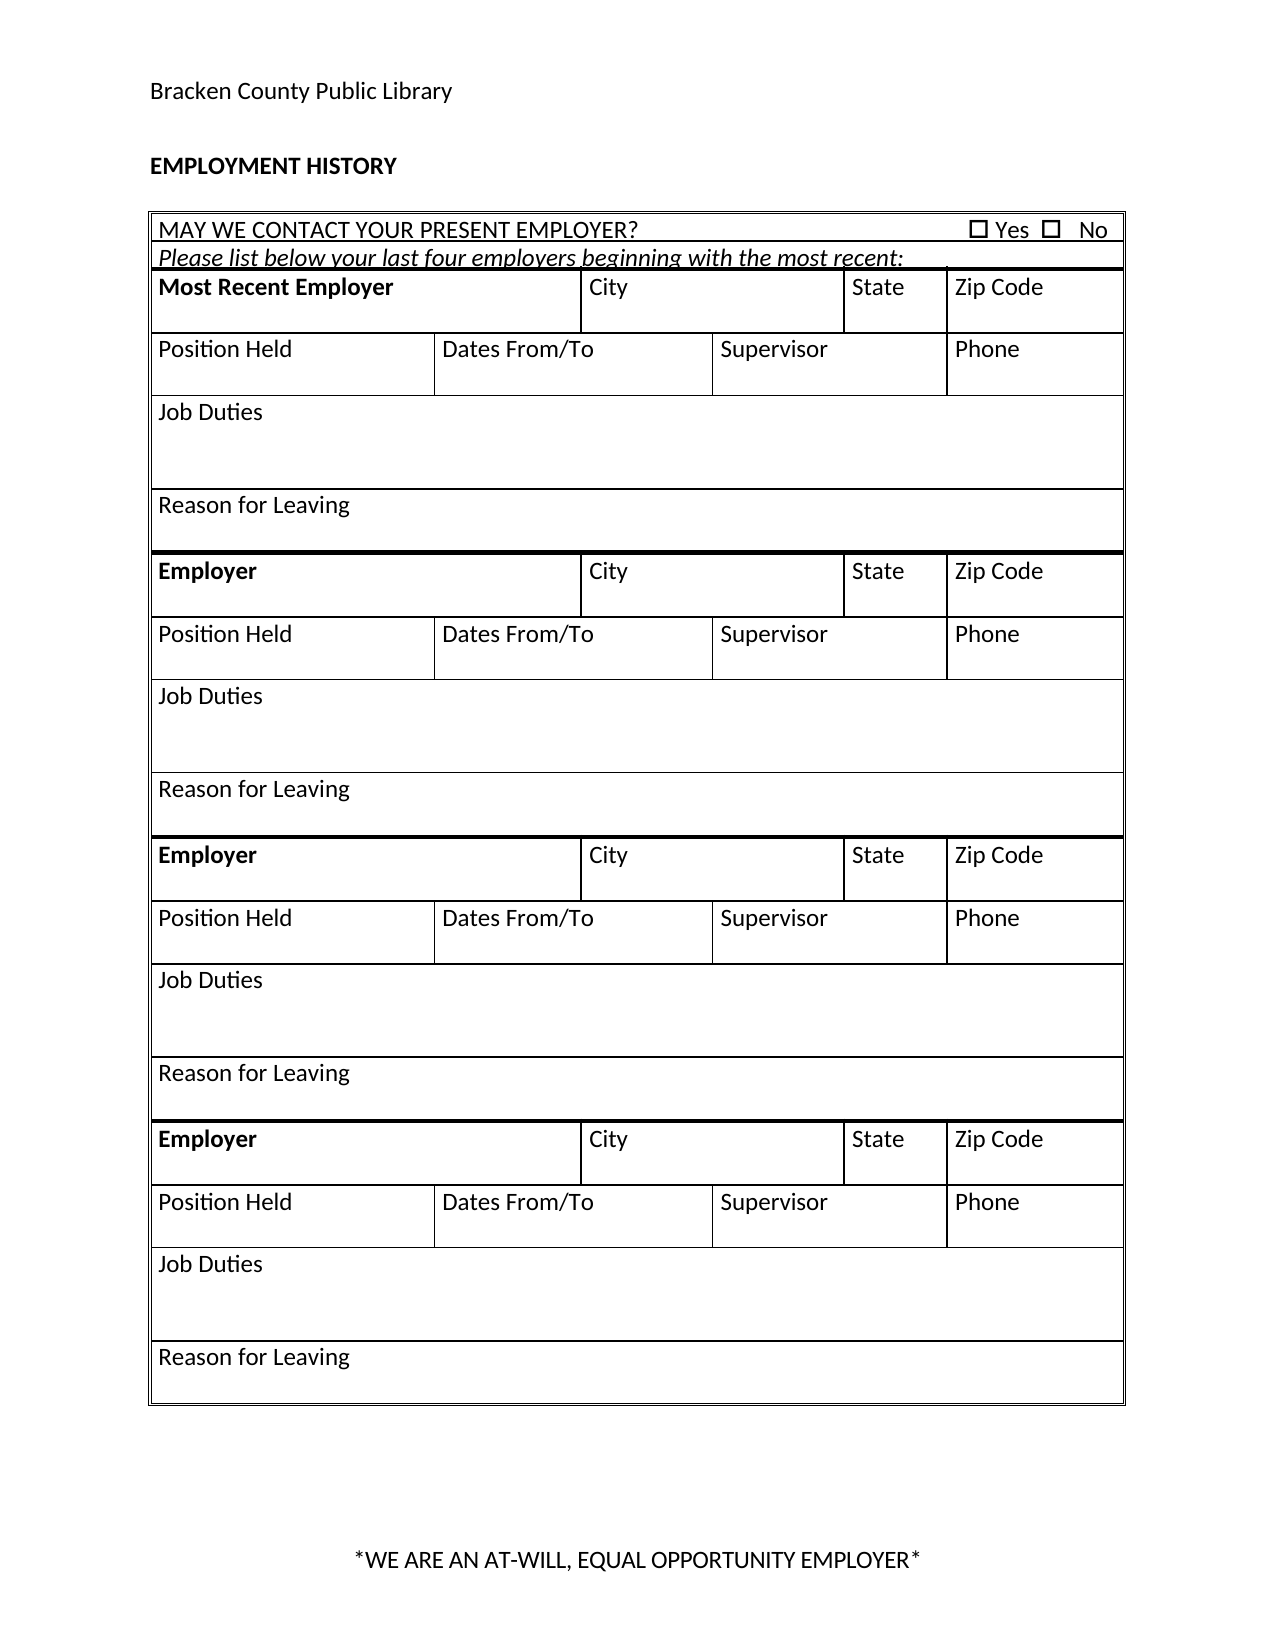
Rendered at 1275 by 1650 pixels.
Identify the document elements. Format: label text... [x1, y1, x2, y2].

table_cell Position Held [152, 618, 434, 679]
table_cell Dates From/To [435, 618, 712, 679]
table_cell Reason for Leaving [152, 1342, 1123, 1403]
table_cell Dates From/To [435, 1186, 712, 1247]
table_cell Employer [152, 1123, 580, 1184]
table_cell State [845, 1123, 946, 1184]
table_cell Position Held [152, 902, 434, 963]
table_cell Job Duties [152, 1248, 1123, 1340]
table_cell Dates From/To [435, 334, 712, 395]
table_cell Employer [152, 555, 580, 616]
table_cell Reason for Leaving [152, 773, 1123, 834]
table_cell State [845, 271, 946, 332]
table_cell Supervisor [713, 334, 946, 395]
table_cell Supervisor [713, 1186, 946, 1247]
table_cell City [582, 555, 843, 616]
table_cell City [582, 1123, 843, 1184]
table_cell Employer [152, 839, 580, 900]
table_cell Job Duties [152, 680, 1123, 772]
table_cell State [845, 555, 946, 616]
table_cell Zip Code [948, 839, 1123, 900]
table_cell Zip Code [948, 555, 1123, 616]
table_cell Position Held [152, 334, 434, 395]
table_cell Supervisor [713, 618, 946, 679]
table_header MAY WE CONTACT YOUR PRESENT EMPLOYER? Yes No [152, 214, 1123, 240]
table_cell Phone [948, 618, 1123, 679]
table_cell Job Duties [152, 396, 1123, 488]
table_cell Zip Code [948, 271, 1123, 332]
table_cell Position Held [152, 1186, 434, 1247]
table_cell State [845, 839, 946, 900]
text EMPLOYMENT HISTORY [150, 150, 1125, 181]
table_cell Phone [948, 1186, 1123, 1247]
table_cell Reason for Leaving [152, 1058, 1123, 1118]
table_cell Please list below your last four employers beginning with the most recent: [152, 242, 1123, 266]
table_cell Most Recent Employer [152, 271, 580, 332]
table_cell Reason for Leaving [152, 490, 1123, 550]
table_cell City [582, 839, 843, 900]
table_cell Job Duties [152, 965, 1123, 1056]
table_cell Zip Code [948, 1123, 1123, 1184]
table_cell Dates From/To [435, 902, 712, 963]
table_cell Phone [948, 334, 1123, 395]
table_cell Phone [948, 902, 1123, 963]
table_cell Supervisor [713, 902, 946, 963]
table_cell City [582, 271, 843, 332]
